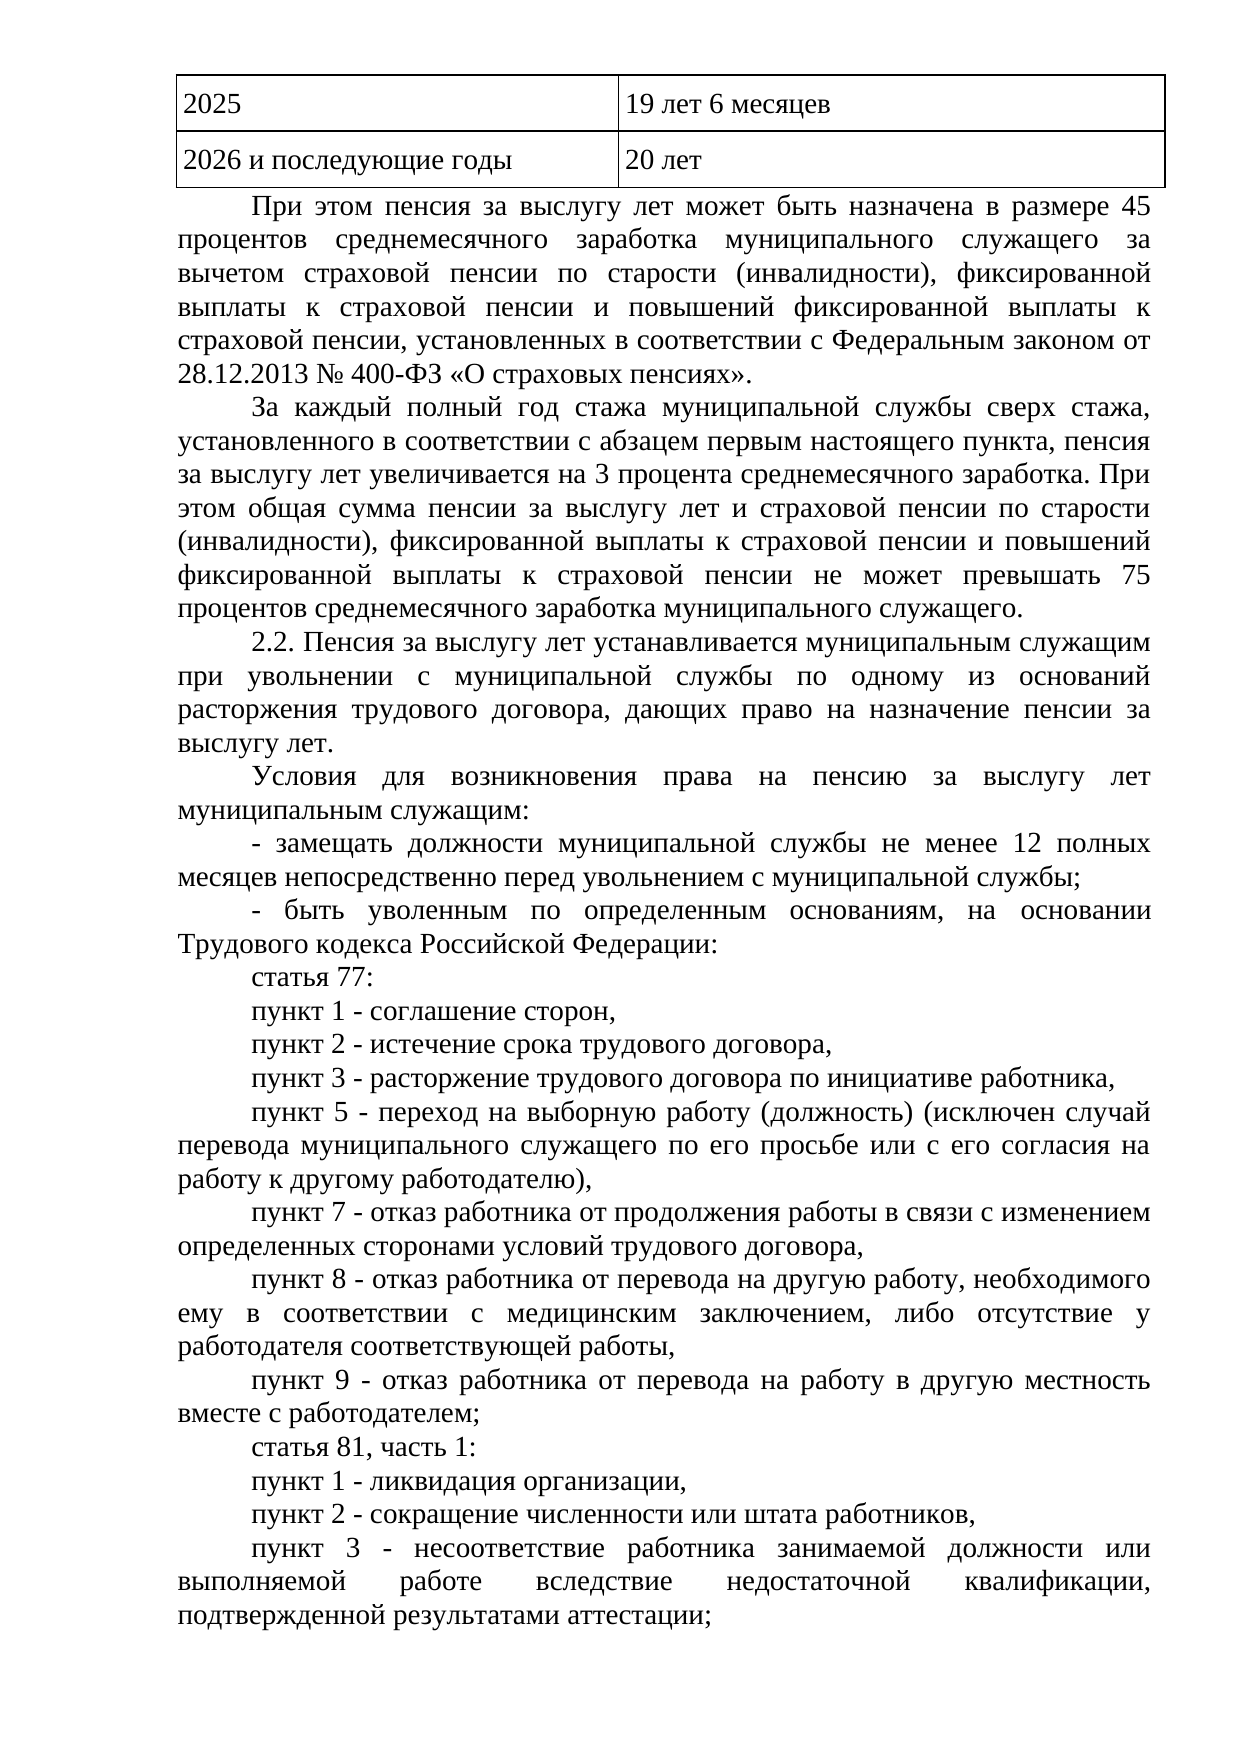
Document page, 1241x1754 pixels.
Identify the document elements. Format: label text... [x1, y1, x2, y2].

table_cell 20 лет [619, 132, 1164, 187]
table_cell 2025 [177, 76, 618, 130]
text статья 81, часть 1: [177, 1429, 1152, 1463]
text пункт 2 - истечение срока трудового договора, [177, 1027, 1152, 1060]
text 2.2. Пенсия за выслугу лет устанавливается муниципальным служащим при увольнении с муниципальной службы по одному из оснований расторжения трудового договора, дающих право на назначение пенсии за выслугу лет. [177, 624, 1152, 758]
text - замещать должности муниципальной службы не менее 12 полных месяцев непосредственно перед увольнением с муниципальной службы; [177, 825, 1152, 892]
text - быть уволенным по определенным основаниям, на основании Трудового кодекса Российской Федерации: [177, 892, 1152, 959]
text статья 77: [177, 959, 1152, 993]
text пункт 2 - сокращение численности или штата работников, [177, 1496, 1152, 1530]
text Условия для возникновения права на пенсию за выслугу лет муниципальным служащим: [177, 758, 1152, 825]
text пункт 5 - переход на выборную работу (должность) (исключен случай перевода муниципального служащего по его просьбе или с его согласия на работу к другому работодателю), [177, 1094, 1152, 1194]
text пункт 9 - отказ работника от перевода на работу в другую местность вместе с работодателем; [177, 1362, 1152, 1429]
text За каждый полный год стажа муниципальной службы сверх стажа, установленного в соответствии с абзацем первым настоящего пункта, пенсия за выслугу лет увеличивается на 3 процента среднемесячного заработка. При этом общая сумма пенсии за выслугу лет и страховой пенсии по старости (инвалидности), фиксированной выплаты к страховой пенсии и повышений фиксированной выплаты к страховой пенсии не может превышать 75 процентов среднемесячного заработка муниципального служащего. [177, 389, 1152, 624]
text пункт 1 - соглашение сторон, [177, 993, 1152, 1027]
table_cell 2026 и последующие годы [177, 132, 618, 187]
text пункт 8 - отказ работника от перевода на другую работу, необходимого ему в соответствии с медицинским заключением, либо отсутствие у работодателя соответствующей работы, [177, 1261, 1152, 1362]
text При этом пенсия за выслугу лет может быть назначена в размере 45 процентов среднемесячного заработка муниципального служащего за вычетом страховой пенсии по старости (инвалидности), фиксированной выплаты к страховой пенсии и повышений фиксированной выплаты к страховой пенсии, установленных в соответствии с Федеральным законом от 28.12.2013 № 400-ФЗ «О страховых пенсиях». [177, 188, 1152, 389]
table_cell 19 лет 6 месяцев [619, 76, 1164, 130]
text пункт 3 - расторжение трудового договора по инициативе работника, [177, 1060, 1152, 1094]
text пункт 7 - отказ работника от продолжения работы в связи с изменением определенных сторонами условий трудового договора, [177, 1194, 1152, 1261]
text пункт 1 - ликвидация организации, [177, 1463, 1152, 1496]
text пункт 3 - несоответствие работника занимаемой должности или выполняемой работе вследствие недостаточной квалификации, подтвержденной результатами аттестации; [177, 1530, 1152, 1630]
